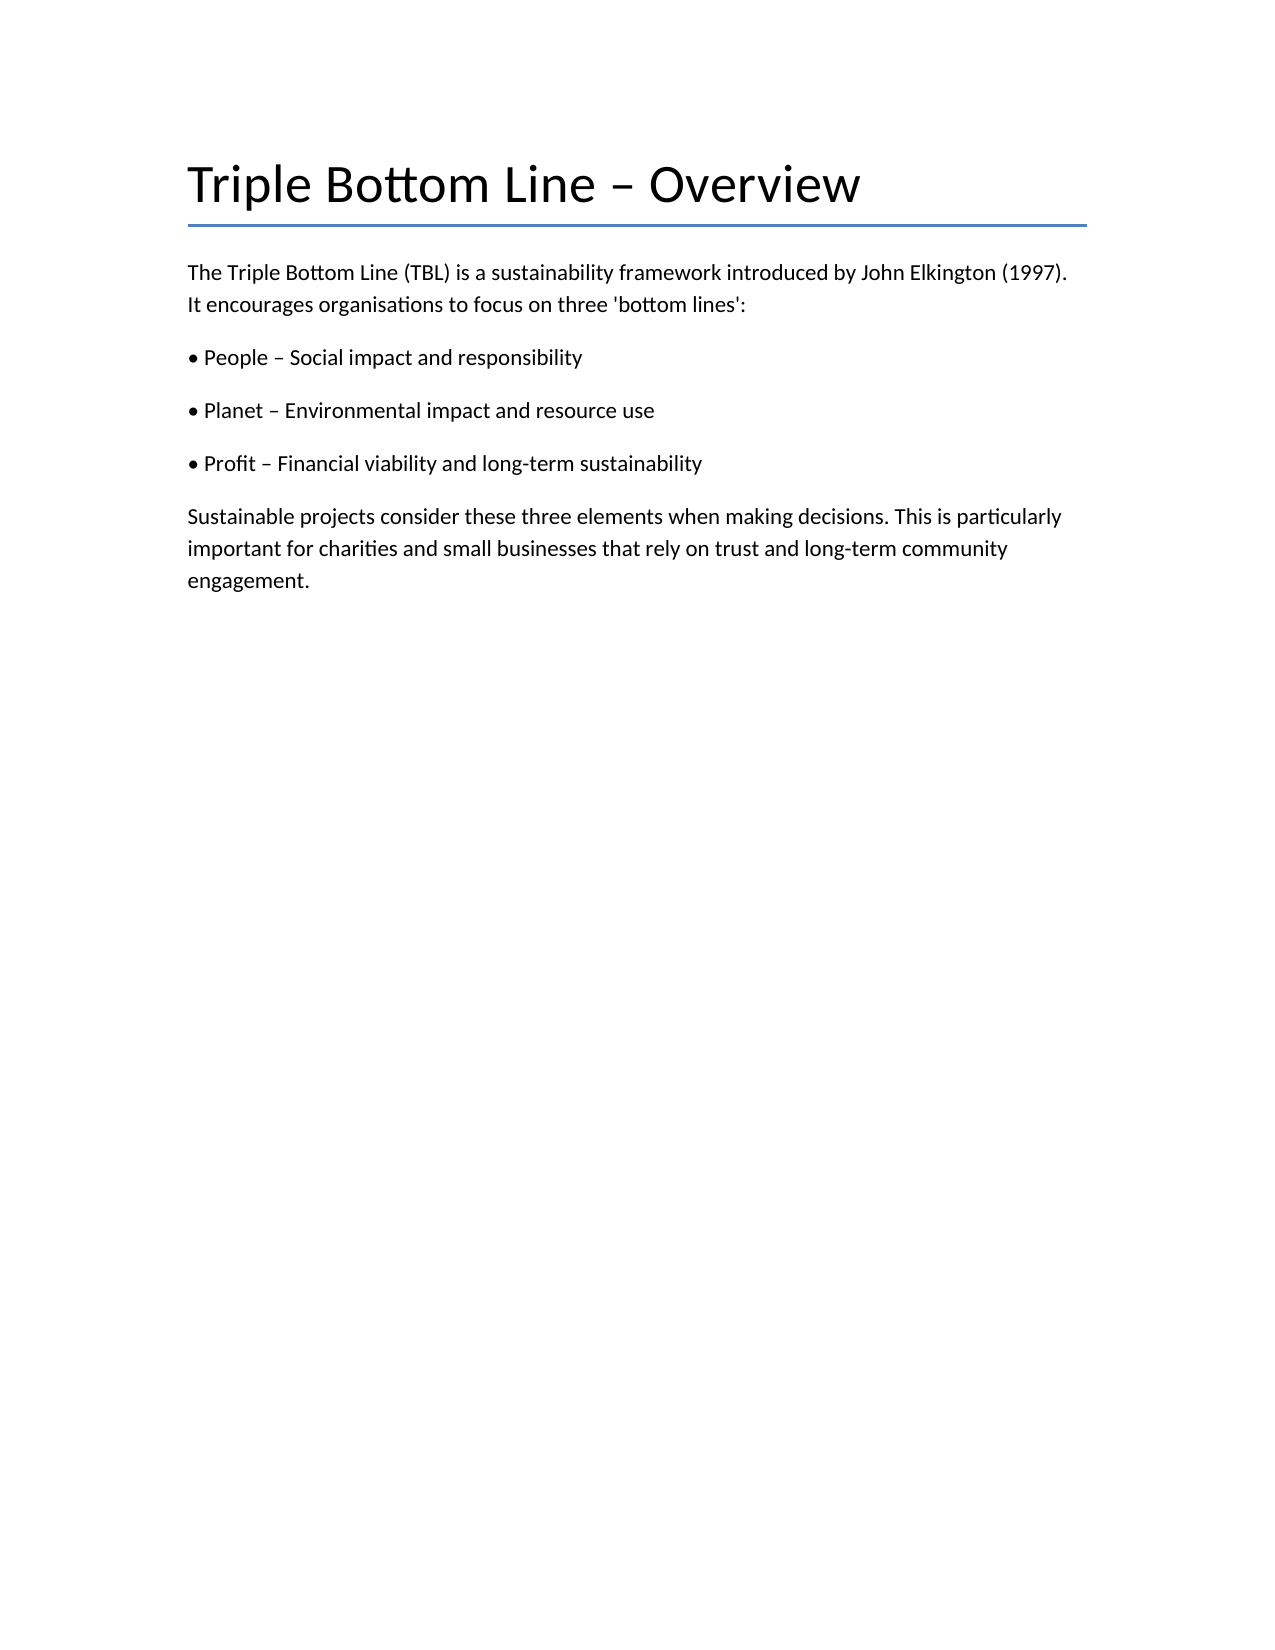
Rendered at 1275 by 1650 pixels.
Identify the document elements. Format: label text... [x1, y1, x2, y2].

title Triple Bottom Line – Overview [187, 150, 1087, 227]
text • Profit – Financial viability and long-term sustainability [187, 449, 1087, 477]
text The Triple Bottom Line (TBL) is a sustainability framework introduced by John Elkington (1997). It encourages organisations to focus on three 'bottom lines': [187, 258, 1087, 318]
text • Planet – Environmental impact and resource use [187, 396, 1087, 424]
text Sustainable projects consider these three elements when making decisions. This is particularly important for charities and small businesses that rely on trust and long-term community engagement. [187, 502, 1087, 594]
text • People – Social impact and responsibility [187, 343, 1087, 371]
